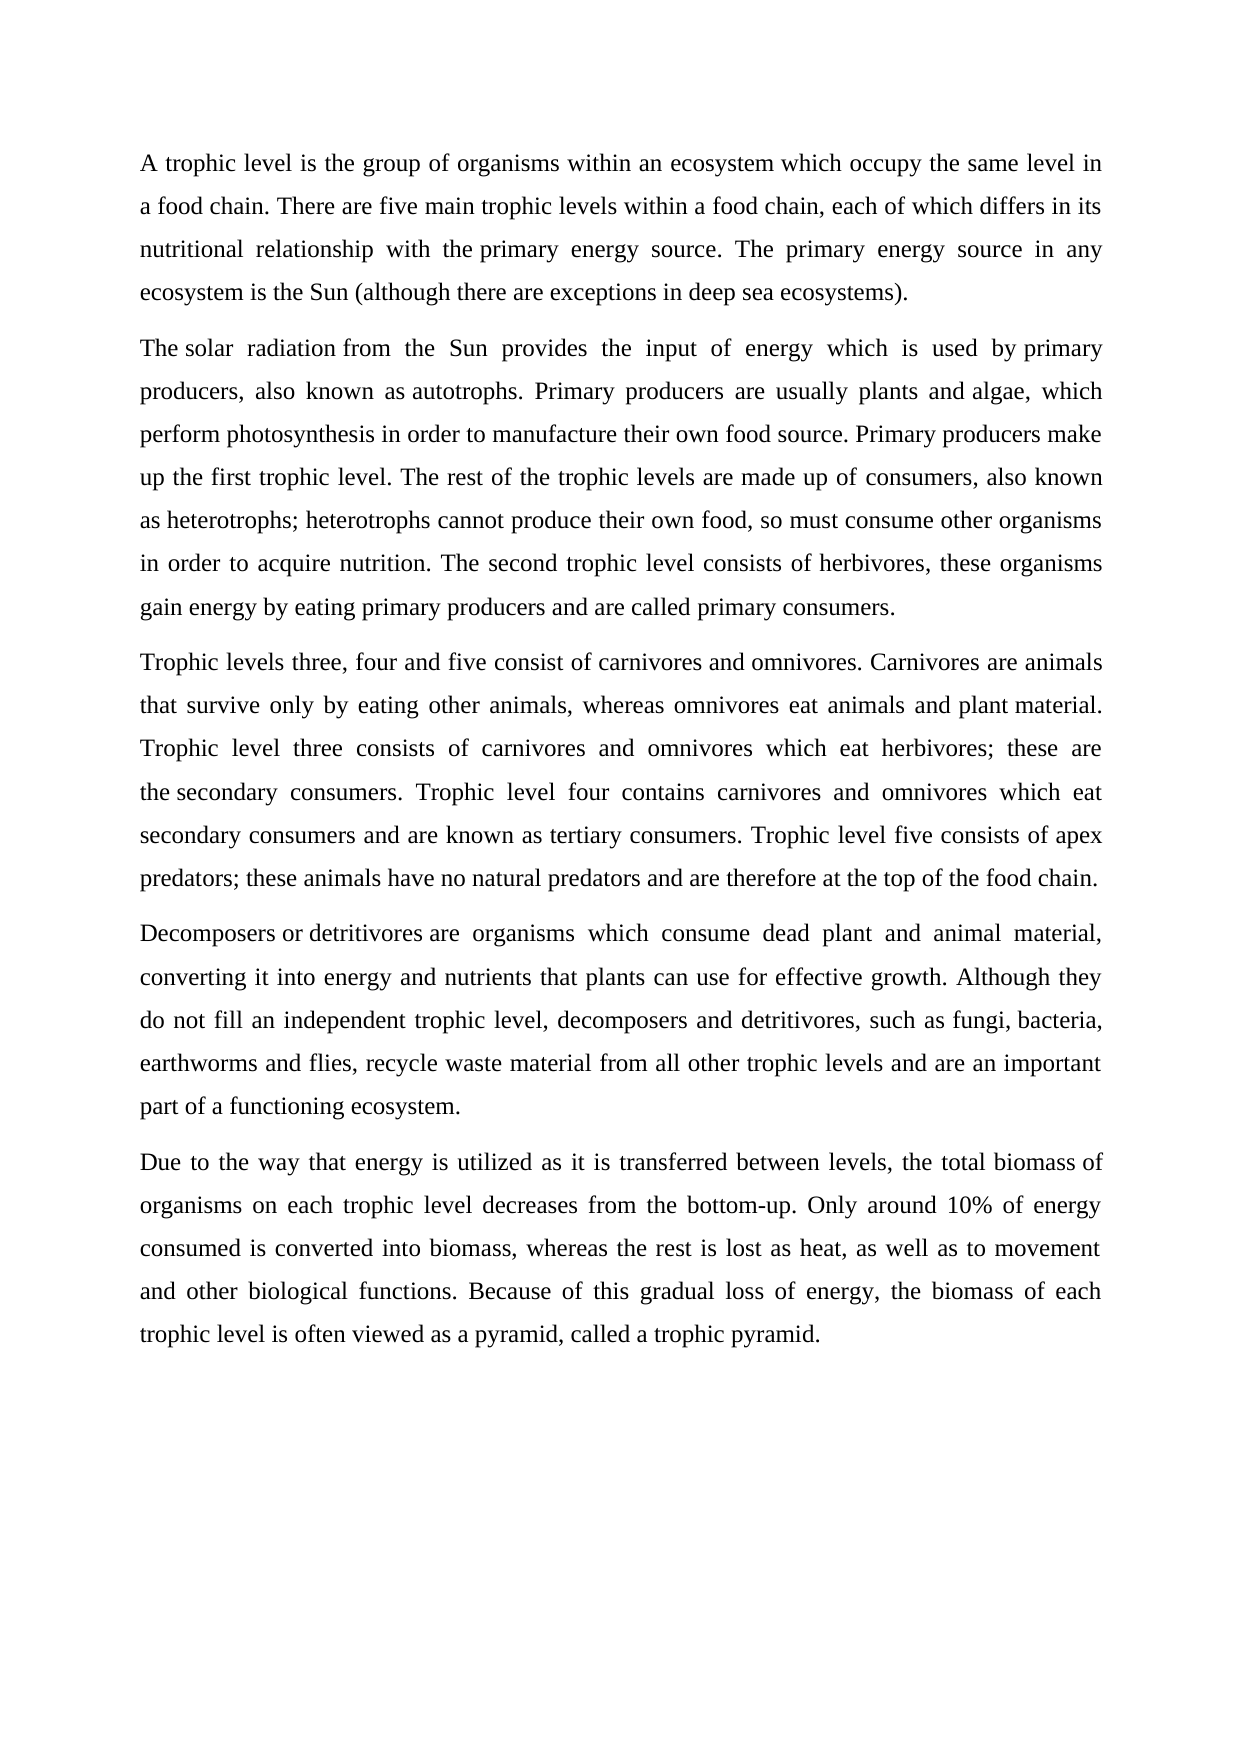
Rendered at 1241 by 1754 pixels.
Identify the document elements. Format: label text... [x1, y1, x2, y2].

text The solar radiation from the Sun provides the input of energy which is used by primary producers, also known as autotrophs. Primary producers are usually plants and algae, which perform photosynthesis in order to manufacture their own food source. Primary producers make up the first trophic level. The rest of the trophic levels are made up of consumers, also known as heterotrophs; heterotrophs cannot produce their own food, so must consume other organisms in order to acquire nutrition. The second trophic level consists of herbivores, these organisms gain energy by eating primary producers and are called primary consumers. [139, 333, 1103, 620]
text A trophic level is the group of organisms within an ecosystem which occupy the same level in a food chain. There are five main trophic levels within a food chain, each of which differs in its nutritional relationship with the primary energy source. The primary energy source in any ecosystem is the Sun (although there are exceptions in deep sea ecosystems). [139, 148, 1103, 306]
text Trophic levels three, four and five consist of carnivores and omnivores. Carnivores are animals that survive only by eating other animals, whereas omnivores eat animals and plant material. Trophic level three consists of carnivores and omnivores which eat herbivores; these are the secondary consumers. Trophic level four contains carnivores and omnivores which eat secondary consumers and are known as tertiary consumers. Trophic level five consists of apex predators; these animals have no natural predators and are therefore at the top of the food chain. [139, 647, 1103, 892]
text Decomposers or detritivores are organisms which consume dead plant and animal material, converting it into energy and nutrients that plants can use for effective growth. Although they do not fill an independent trophic level, decomposers and detritivores, such as fungi, bacteria, earthworms and flies, recycle waste material from all other trophic levels and are an important part of a functioning ecosystem. [139, 918, 1103, 1120]
text Due to the way that energy is utilized as it is transferred between levels, the total biomass of organisms on each trophic level decreases from the bottom-up. Only around 10% of energy consumed is converted into biomass, whereas the rest is lost as heat, as well as to movement and other biological functions. Because of this gradual loss of energy, the biomass of each trophic level is often viewed as a pyramid, called a trophic pyramid. [139, 1147, 1103, 1348]
